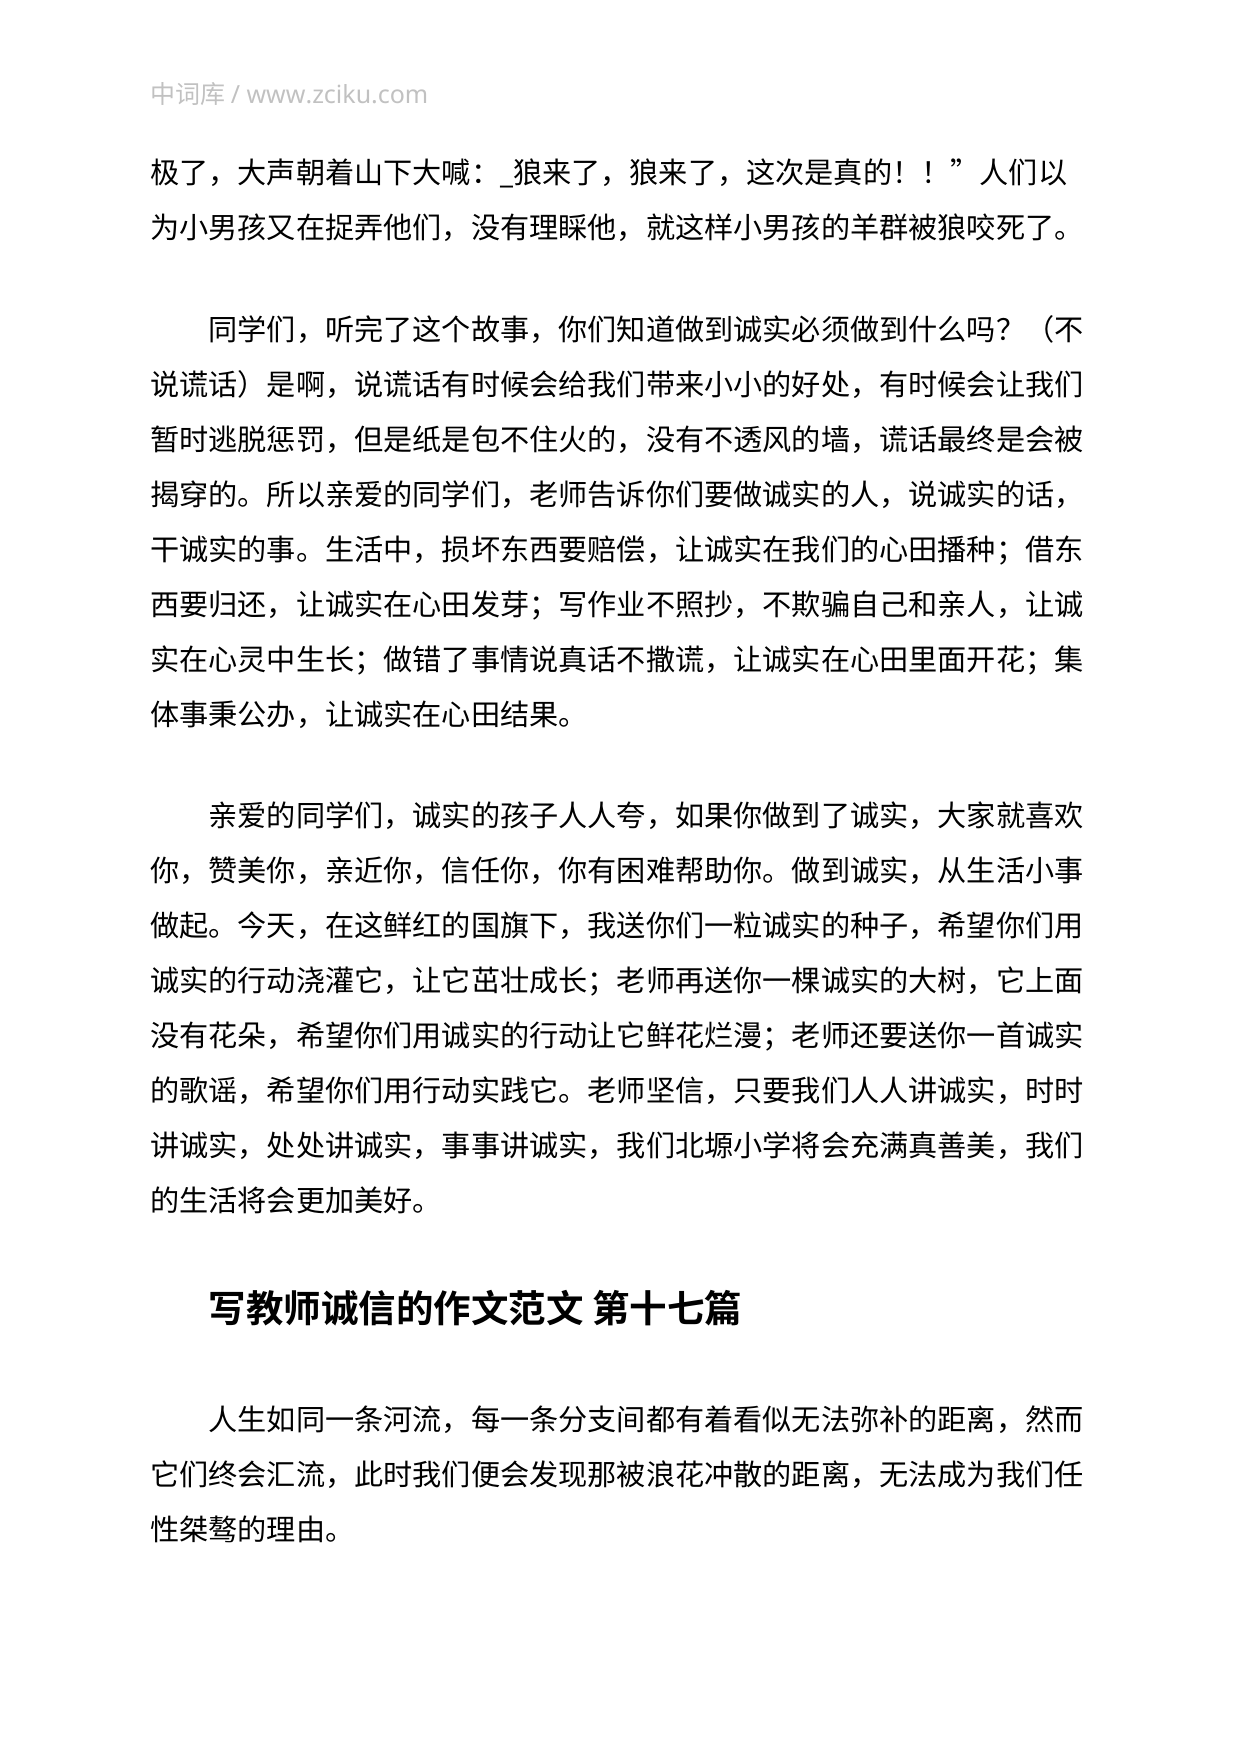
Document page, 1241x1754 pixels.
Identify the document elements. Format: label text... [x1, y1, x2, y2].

text 同学们，听完了这个故事，你们知道做到诚实必须做到什么吗？（不说谎话）是啊，说谎话有时候会给我们带来小小的好处，有时候会让我们暂时逃脱惩罚，但是纸是包不住火的，没有不透风的墙，谎话最终是会被揭穿的。所以亲爱的同学们，老师告诉你们要做诚实的人，说诚实的话，干诚实的事。生活中，损坏东西要赔偿，让诚实在我们的心田播种；借东西要归还，让诚实在心田发芽；写作业不照抄，不欺骗自己和亲人，让诚实在心灵中生长；做错了事情说真话不撒谎，让诚实在心田里面开花；集体事秉公办，让诚实在心田结果。 [150, 307, 1090, 733]
text 写教师诚信的作文范文 第十七篇 [150, 1279, 1090, 1333]
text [150, 150, 1090, 247]
text 人生如同一条河流，每一条分支间都有着看似无法弥补的距离，然而它们终会汇流，此时我们便会发现那被浪花冲散的距离，无法成为我们任性桀骜的理由。 [150, 1396, 1090, 1548]
text 亲爱的同学们，诚实的孩子人人夸，如果你做到了诚实，大家就喜欢你，赞美你，亲近你，信任你，你有困难帮助你。做到诚实，从生活小事做起。今天，在这鲜红的国旗下，我送你们一粒诚实的种子，希望你们用诚实的行动浇灌它，让它茁壮成长；老师再送你一棵诚实的大树，它上面没有花朵，希望你们用诚实的行动让它鲜花烂漫；老师还要送你一首诚实的歌谣，希望你们用行动实践它。老师坚信，只要我们人人讲诚实，时时讲诚实，处处讲诚实，事事讲诚实，我们北塬小学将会充满真善美，我们的生活将会更加美好。 [150, 793, 1090, 1219]
